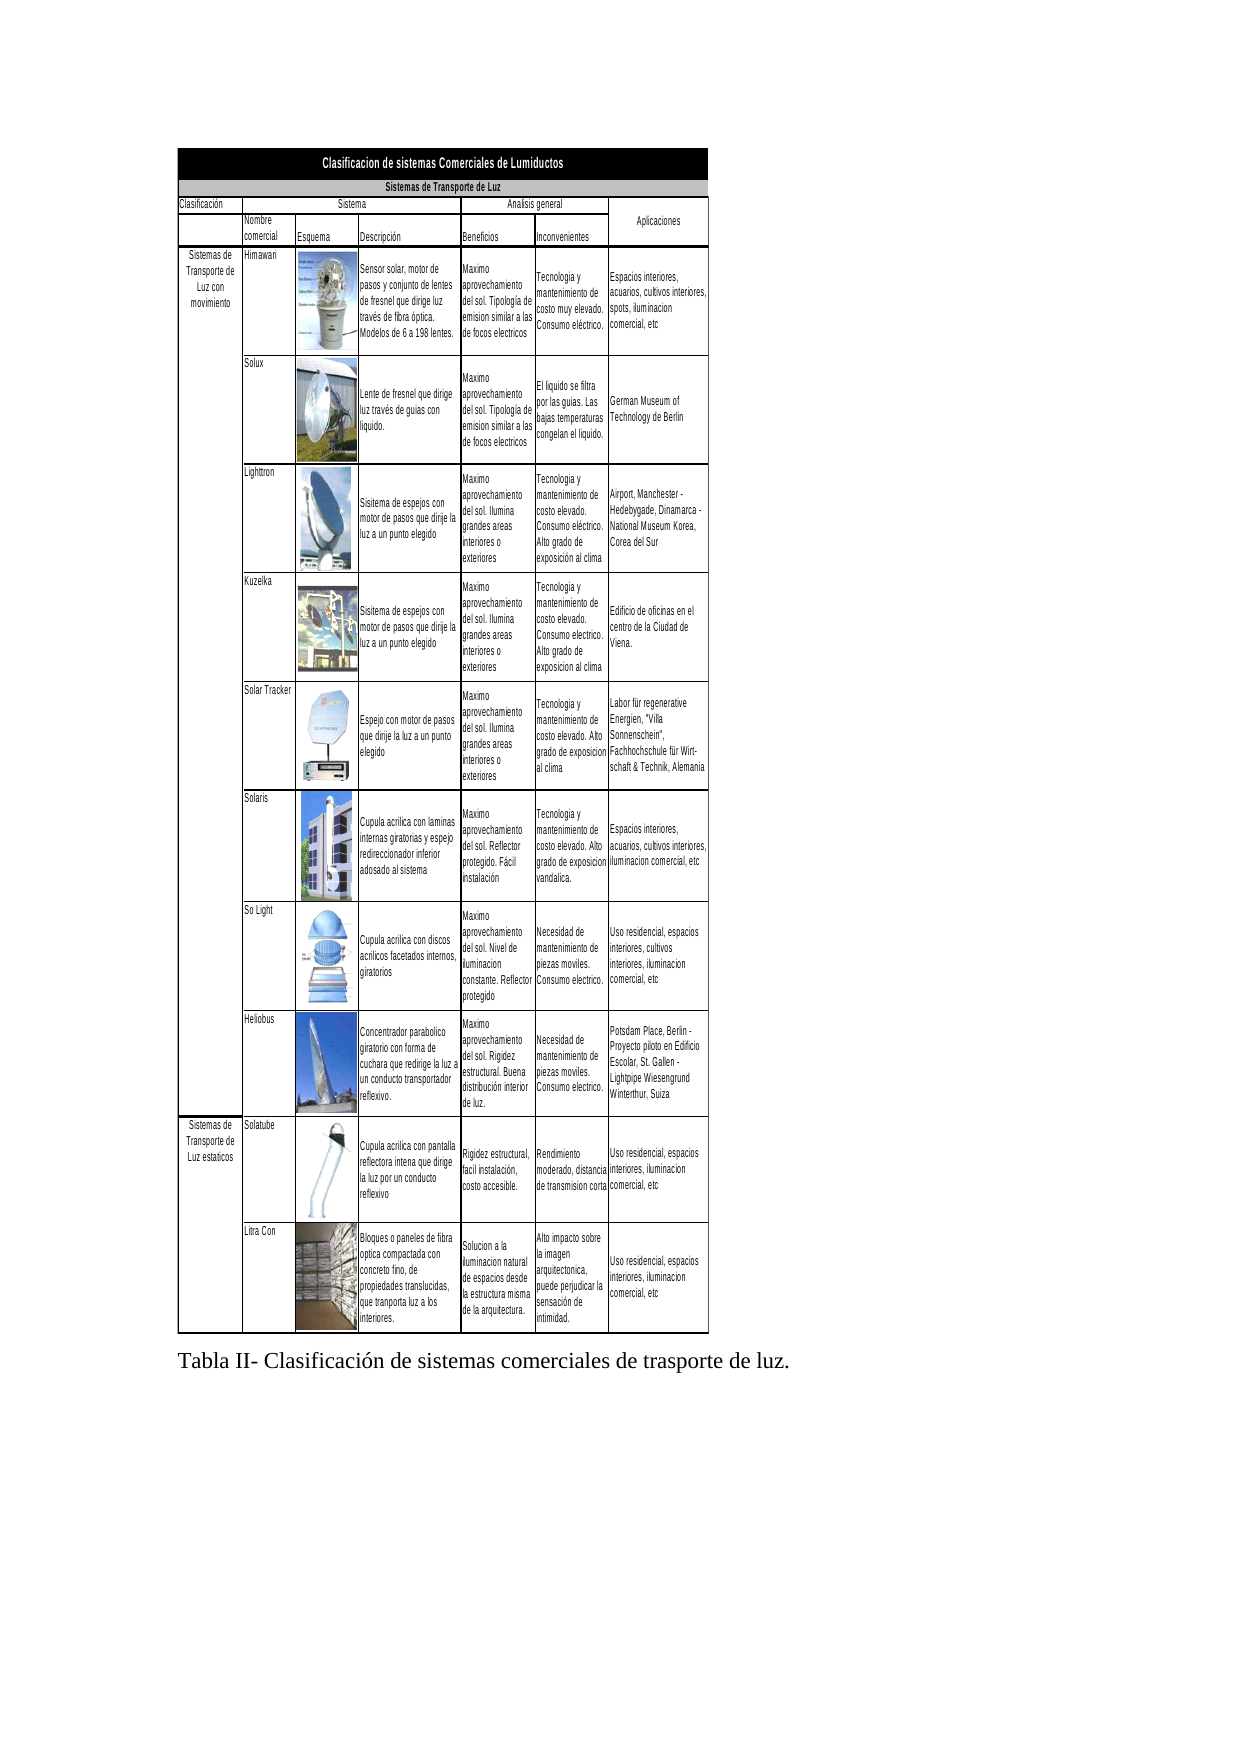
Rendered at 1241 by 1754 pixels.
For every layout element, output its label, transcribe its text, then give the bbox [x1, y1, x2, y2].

text Tabla II- Clasificación de sistemas comerciales de trasporte de luz. [177, 1347, 1063, 1374]
